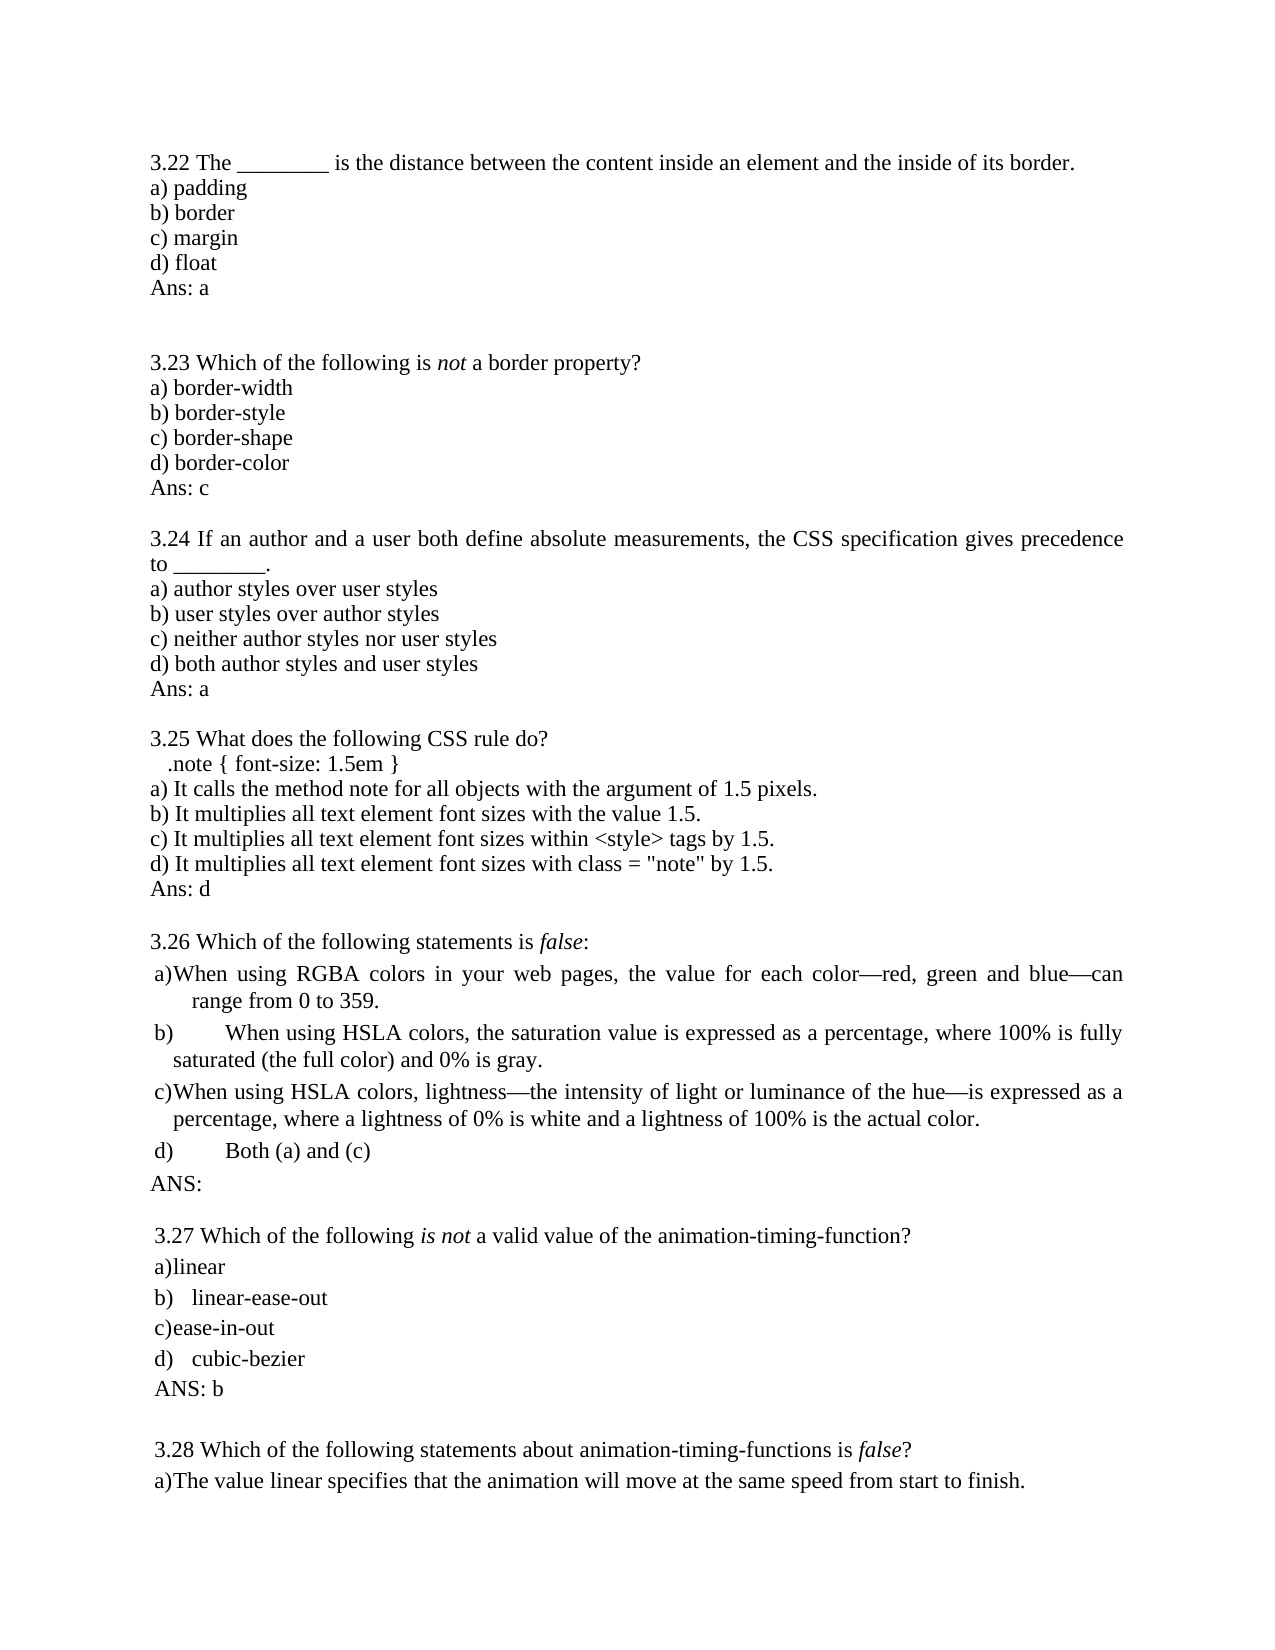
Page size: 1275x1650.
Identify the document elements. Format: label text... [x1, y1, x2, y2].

list When using RGBA colors in your web pages, the value for each color—red, green and blue—can range from 0 to 359. [154, 960, 1125, 1013]
text c) margin [150, 225, 1125, 250]
text a) author styles over user styles [150, 576, 1125, 601]
list When using HSLA colors, lightness—the intensity of light or luminance of the hue—is expressed as a percentage, where a lightness of 0% is white and a lightness of 100% is the actual color. [154, 1078, 1125, 1131]
text d) It multiplies all text element font sizes with class = "note" by 1.5. [150, 851, 1125, 876]
text b) It multiplies all text element font sizes with the value 1.5. [150, 801, 1125, 826]
list The value linear specifies that the animation will move at the same speed from start to finish. [154, 1467, 1125, 1493]
text 3.27 Which of the following is not a valid value of the animation-timing-function? [154, 1222, 1125, 1249]
text d) float [150, 250, 1125, 275]
text a) padding [150, 175, 1125, 200]
text Ans: a [150, 676, 1125, 701]
list ease-in-out [154, 1314, 1125, 1340]
list When using HSLA colors, the saturation value is expressed as a percentage, where 100% is fully saturated (the full color) and 0% is gray. [154, 1019, 1125, 1072]
text a) border-width [150, 375, 1125, 400]
text b) border [150, 200, 1125, 225]
text c) border-shape [150, 425, 1125, 450]
text d) border-color [150, 450, 1125, 475]
text Ans: c [150, 475, 1125, 500]
text 3.26 Which of the following statements is false: [150, 928, 1125, 954]
text 3.22 The ________ is the distance between the content inside an element and the inside of its border. [150, 150, 1125, 175]
text 3.25 What does the following CSS rule do? [150, 726, 1125, 751]
text ANS: [150, 1170, 1125, 1196]
text 3.23 Which of the following is not a border property? [150, 350, 1125, 375]
text .note { font-size: 1.5em } [150, 751, 1125, 776]
list Both (a) and (c) [154, 1137, 1125, 1163]
text b) border-style [150, 400, 1125, 425]
text c) It multiplies all text element font sizes within <style> tags by 1.5. [150, 826, 1125, 851]
text 3.28 Which of the following statements about animation-timing-functions is false? [154, 1436, 1125, 1462]
text d) both author styles and user styles [150, 651, 1125, 676]
list cubic-bezier [154, 1344, 1125, 1371]
text b) user styles over author styles [150, 601, 1125, 626]
list linear-ease-out [154, 1283, 1125, 1310]
list linear [154, 1253, 1125, 1279]
text Ans: a [150, 275, 1125, 300]
text c) neither author styles nor user styles [150, 626, 1125, 651]
text Ans: d [150, 876, 1125, 901]
text a) It calls the method note for all objects with the argument of 1.5 pixels. [150, 776, 1125, 801]
text ANS: b [154, 1375, 1125, 1401]
text 3.24 If an author and a user both define absolute measurements, the CSS specification gives precedence to ________. [150, 526, 1125, 576]
